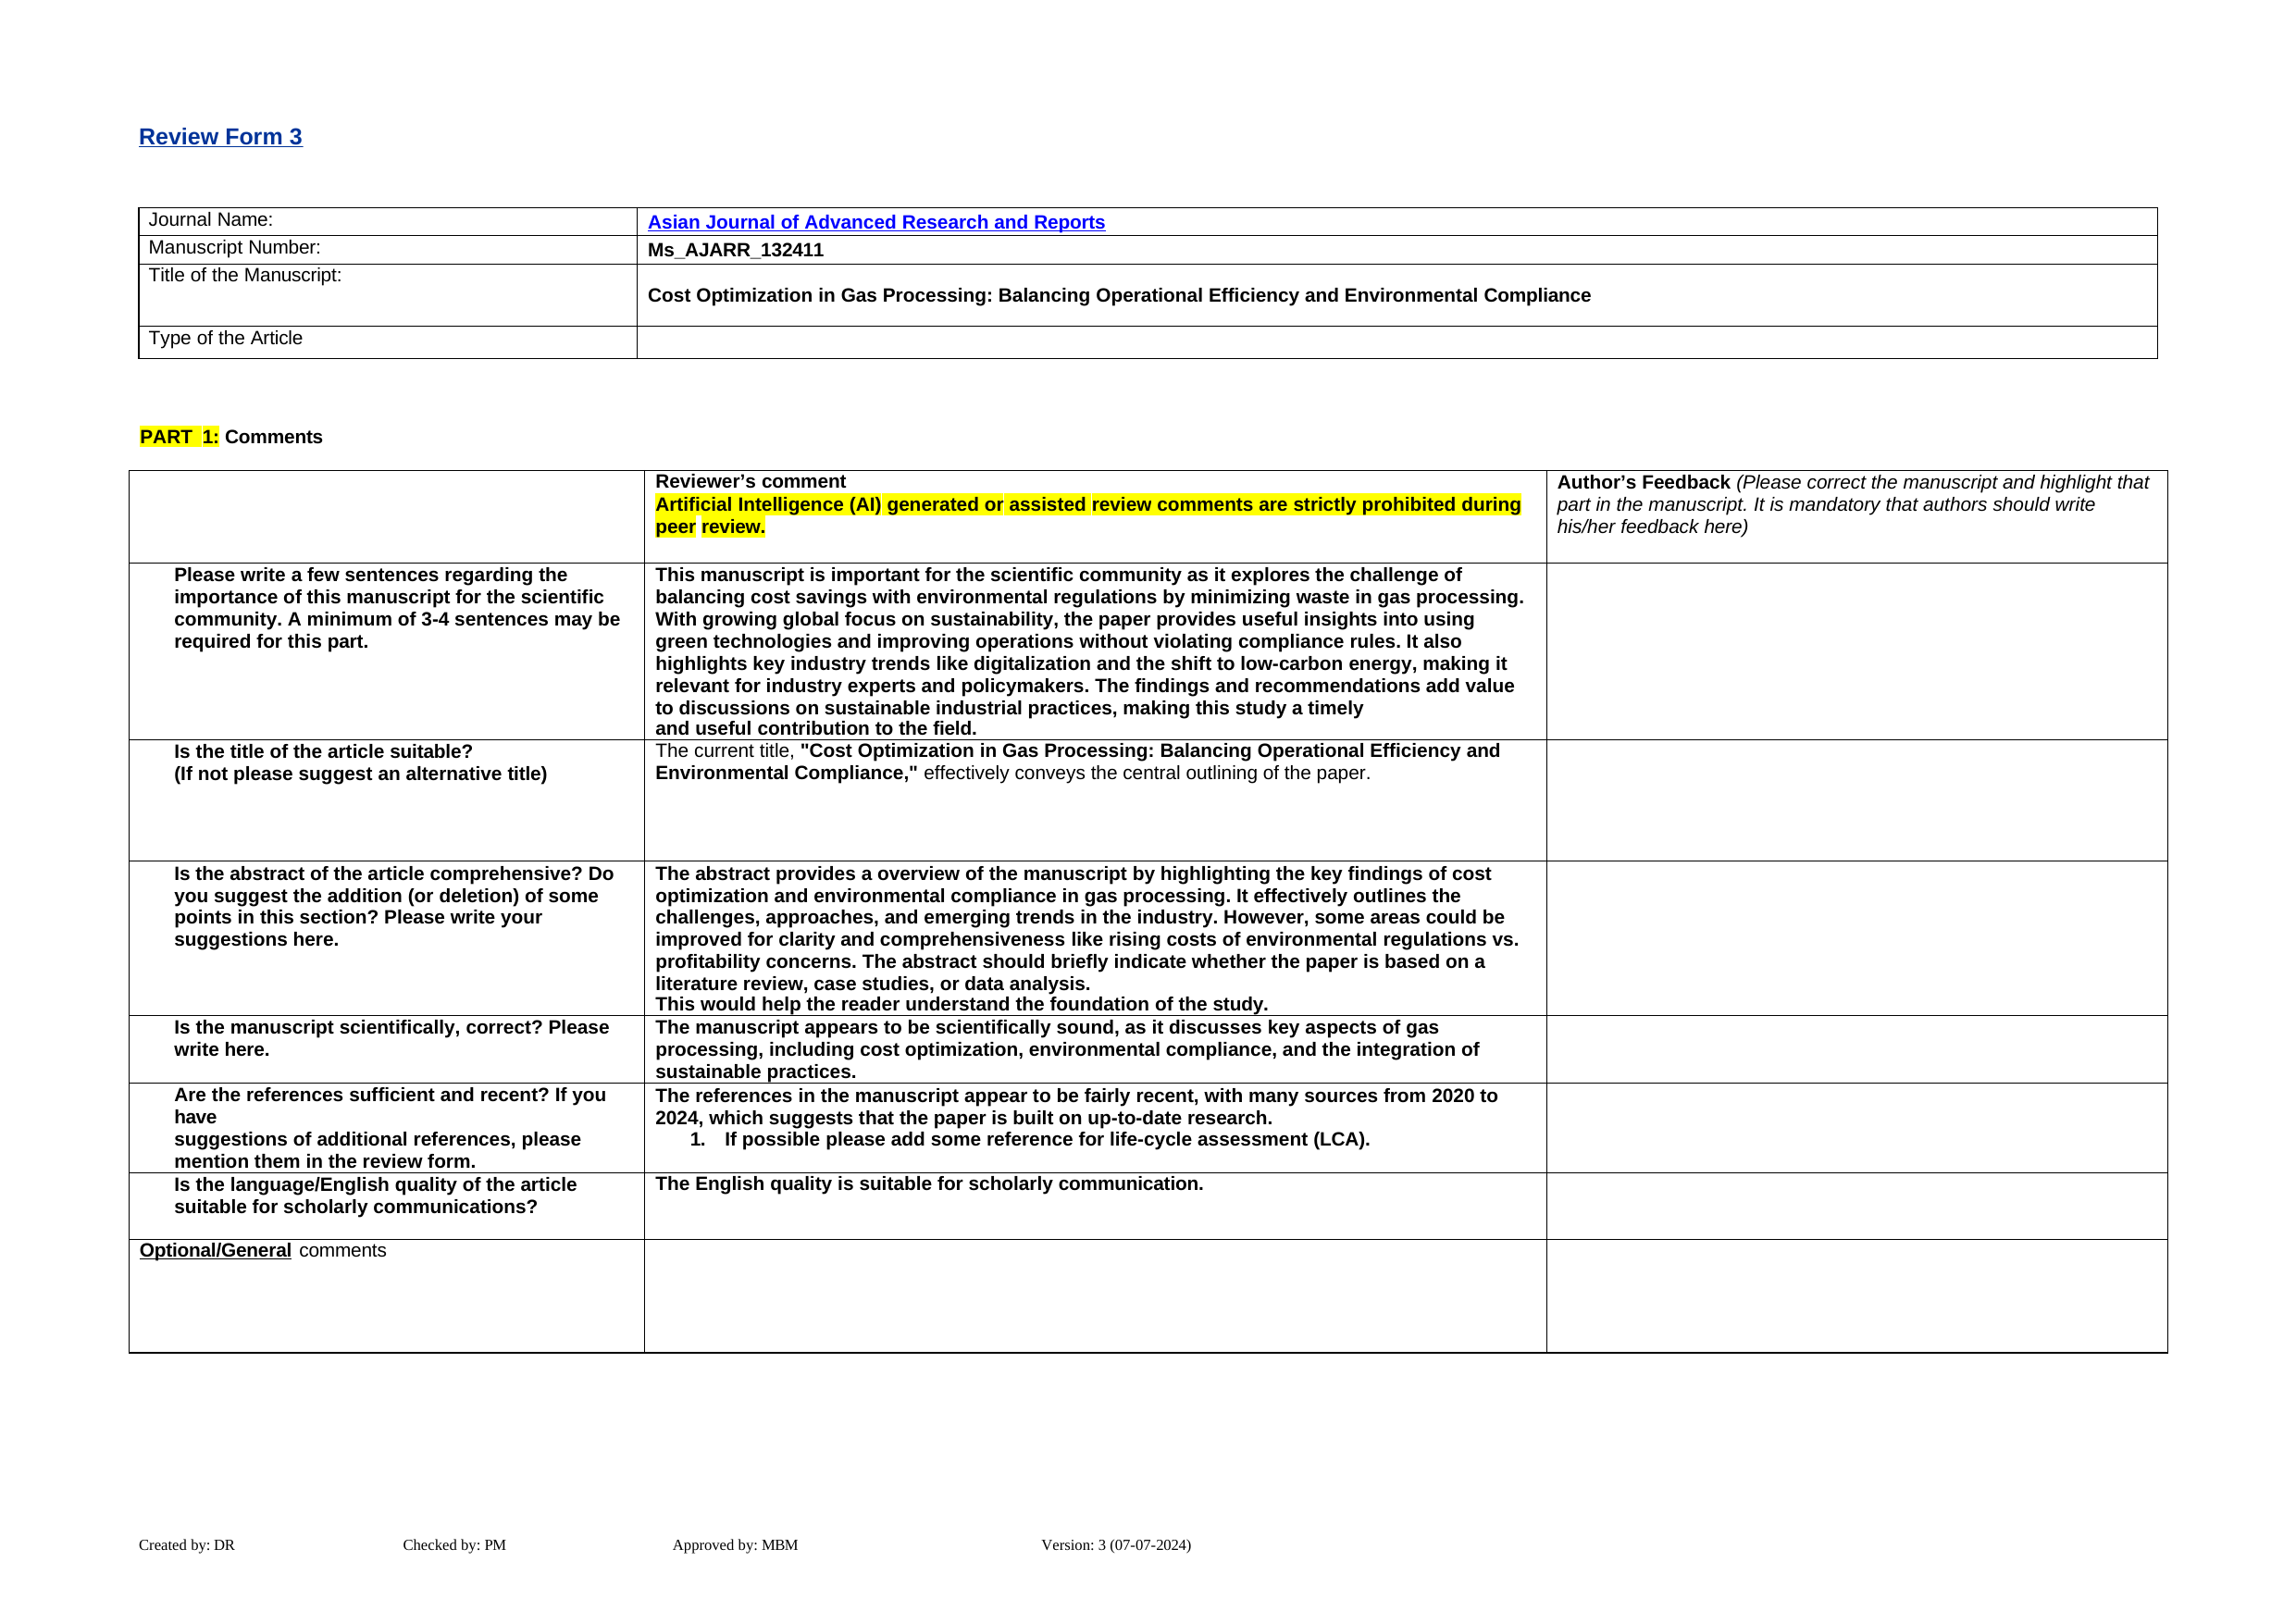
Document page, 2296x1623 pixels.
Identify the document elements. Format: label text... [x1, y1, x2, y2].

table_header PART 1: Comments [130, 427, 2168, 470]
table_cell [130, 471, 644, 563]
table_cell The manuscript appears to be scientifically sound, as it discusses key aspects of gas processing, including cost optimization, environmental compliance, and the integration of sustainable practices. [645, 1016, 1546, 1083]
table_cell The references in the manuscript appear to be fairly recent, with many sources from 2020 to 2024, which suggests that the paper is built on up-to-date research. 1. If possible please add some reference for life-cycle assessment (LCA). [645, 1084, 1546, 1172]
table_cell Optional/General comments [130, 1240, 644, 1352]
table_cell [1547, 1016, 2167, 1083]
table_cell Is the abstract of the article comprehensive? Do you suggest the addition (or deletion) of some points in this section? Please write your suggestions here. [130, 861, 644, 1015]
table_cell Ms_AJARR_132411 [638, 236, 2157, 263]
table_cell [1547, 1173, 2167, 1239]
table_cell [645, 1240, 1546, 1352]
table_header Asian Journal of Advanced Research and Reports [638, 208, 2157, 235]
table_cell [1547, 1084, 2167, 1172]
table_cell The English quality is suitable for scholarly communication. [645, 1173, 1546, 1239]
table_cell Reviewer’s comment Artificial Intelligence (AI) generated or assisted review comments are strictly prohibited during peer review. [645, 471, 1546, 563]
table_cell Is the manuscript scientifically, correct? Please write here. [130, 1016, 644, 1083]
table_cell The abstract provides a overview of the manuscript by highlighting the key findings of cost optimization and environmental compliance in gas processing. It effectively outlines the challenges, approaches, and emerging trends in the industry. However, some areas could be improved for clarity and comprehensiveness like rising costs of environmental regulations vs. profitability concerns. The abstract should briefly indicate whether the paper is based on a literature review, case studies, or data analysis. This would help the reader understand the foundation of the study. [645, 861, 1546, 1015]
table_cell Cost Optimization in Gas Processing: Balancing Operational Efficiency and Environmental Compliance [638, 265, 2157, 326]
table_cell [638, 327, 2157, 358]
table_cell Author’s Feedback (Please correct the manuscript and highlight that part in the manuscript. It is mandatory that authors should write his/her feedback here) [1547, 471, 2167, 563]
table_cell This manuscript is important for the scientific community as it explores the challenge of balancing cost savings with environmental regulations by minimizing waste in gas processing. With growing global focus on sustainability, the paper provides useful insights into using green technologies and improving operations without violating compliance rules. It also highlights key industry trends like digitalization and the shift to low-carbon energy, making it relevant for industry experts and policymakers. The findings and recommendations add value to discussions on sustainable industrial practices, making this study a timely and useful contribution to the field. [645, 564, 1546, 739]
table_cell Is the title of the article suitable? (If not please suggest an alternative title) [130, 740, 644, 861]
table_cell Please write a few sentences regarding the importance of this manuscript for the scientific community. A minimum of 3-4 sentences may be required for this part. [130, 564, 644, 739]
table_cell Is the language/English quality of the article suitable for scholarly communications? [130, 1173, 644, 1239]
table_cell The current title, "Cost Optimization in Gas Processing: Balancing Operational Efficiency and Environmental Compliance," effectively conveys the central outlining of the paper. [645, 740, 1546, 861]
table_header Journal Name: [140, 208, 637, 235]
table_cell [1547, 740, 2167, 861]
table_cell Title of the Manuscript: [140, 265, 637, 326]
table_cell [1547, 861, 2167, 1015]
table_cell [1547, 1240, 2167, 1352]
table_cell Are the references sufficient and recent? If you have suggestions of additional references, please mention them in the review form. [130, 1084, 644, 1172]
table_cell [1547, 564, 2167, 739]
table_cell Type of the Article [140, 327, 637, 358]
table_cell Manuscript Number: [140, 236, 637, 263]
